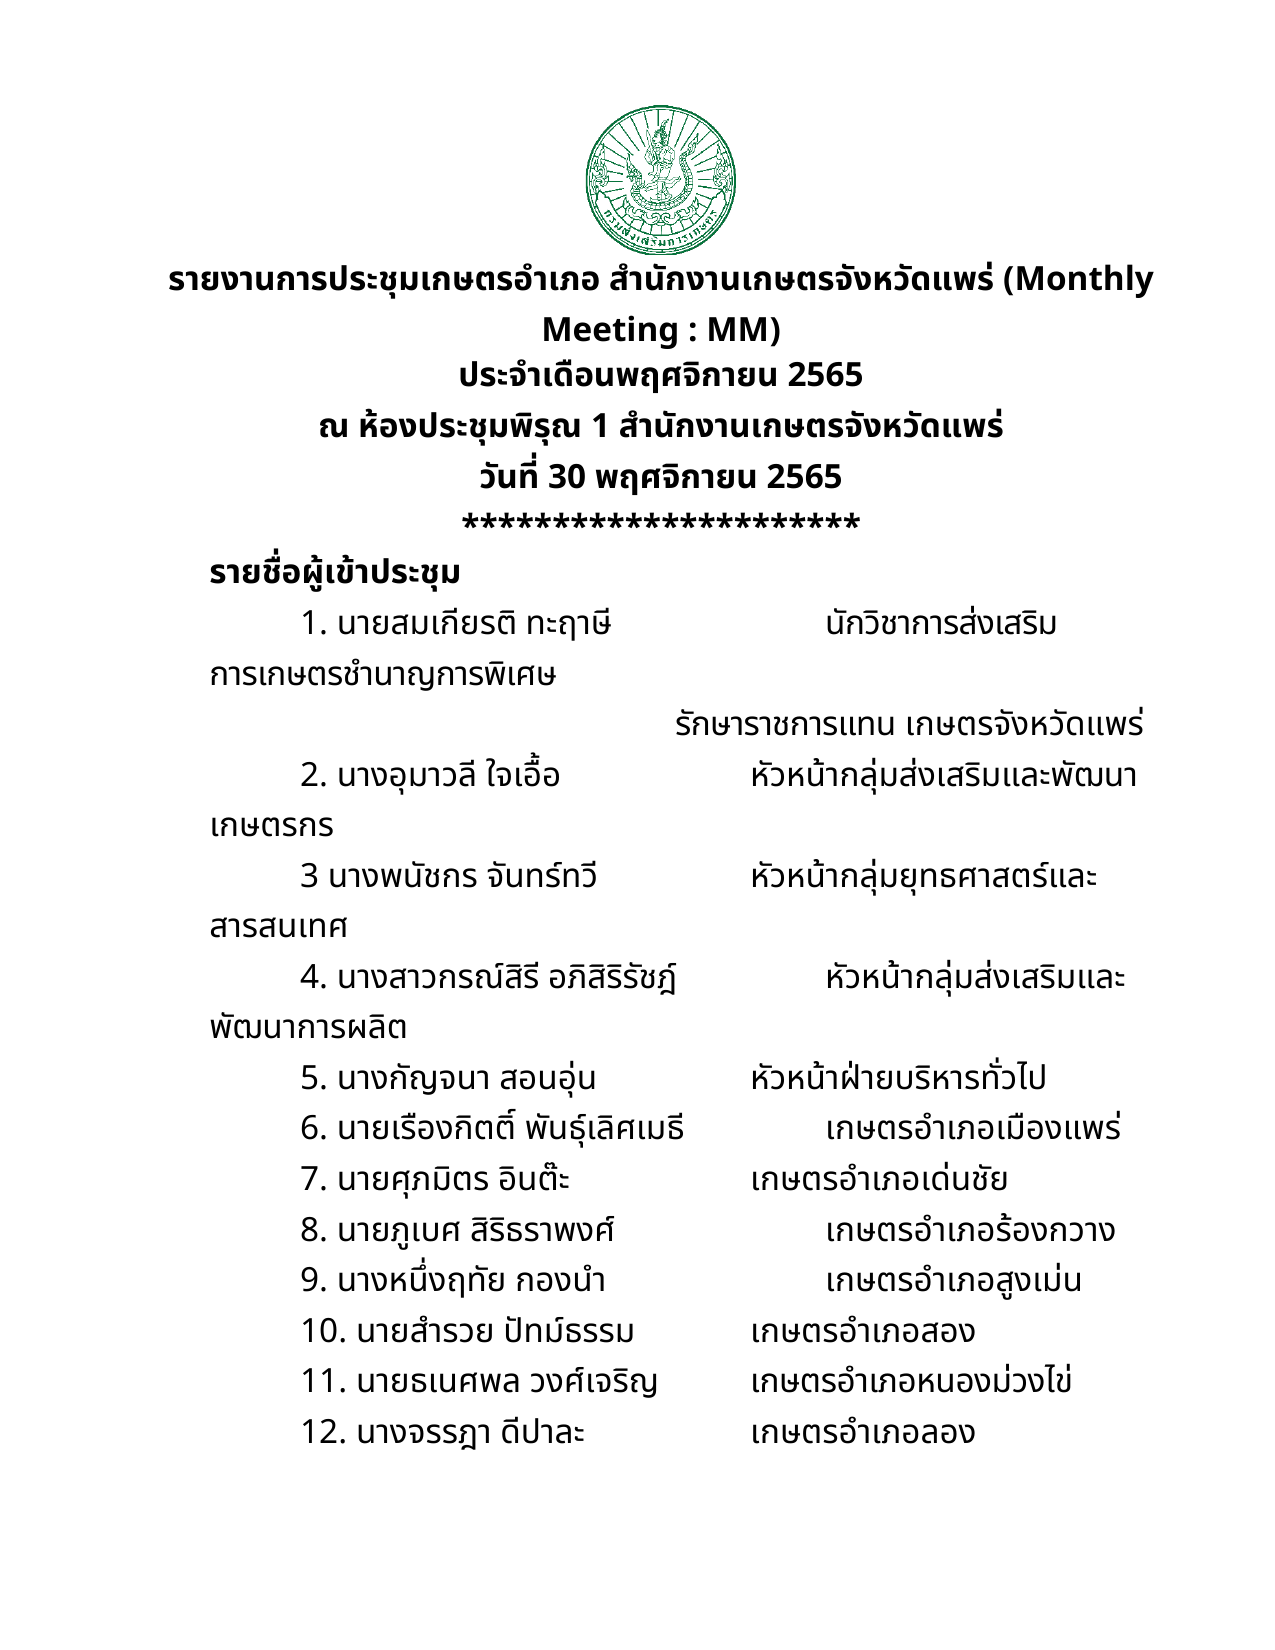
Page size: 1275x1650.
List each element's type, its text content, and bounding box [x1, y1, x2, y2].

text 4. นางสาวกรณ์สิรี อภิสิริรัชฎ์ หัวหน้ากลุ่มส่งเสริมและพัฒนาการผลิต [209, 952, 1172, 1053]
text 6. นายเรืองกิตติ์ พันธุ์เลิศเมธี เกษตรอำเภอเมืองแพร่ [209, 1104, 1172, 1155]
text ณ ห้องประชุมพิรุณ 1 สำนักงานเกษตรจังหวัดแพร่ [150, 402, 1172, 452]
picture [585, 105, 736, 255]
text 9. นางหนึ่งฤทัย กองนำ เกษตรอำเภอสูงเม่น [209, 1256, 1172, 1307]
text ประจำเดือนพฤศจิกายน 2565 [150, 351, 1172, 402]
text 8. นายภูเบศ สิริธราพงศ์ เกษตรอำเภอร้องกวาง [209, 1205, 1172, 1256]
text รักษาราชการแทน เกษตรจังหวัดแพร่ [209, 700, 1172, 750]
text รายงานการประชุมเกษตรอำเภอ สำนักงานเกษตรจังหวัดแพร่ (Monthly Meeting : MM) [150, 255, 1172, 351]
text 1. นายสมเกียรติ ทะฤาษี นักวิชาการส่งเสริมการเกษตรชำนาญการพิเศษ [209, 599, 1172, 700]
text 10. นายสำรวย ปัทม์ธรรม เกษตรอำเภอสอง [209, 1307, 1172, 1357]
text ********************** [150, 503, 1172, 548]
text 3 นางพนัชกร จันทร์ทวี หัวหน้ากลุ่มยุทธศาสตร์และสารสนเทศ [209, 851, 1172, 952]
text วันที่ 30 พฤศจิกายน 2565 [150, 452, 1172, 503]
text 2. นางอุมาวลี ใจเอื้อ หัวหน้ากลุ่มส่งเสริมและพัฒนาเกษตรกร [209, 750, 1172, 851]
text 11. นายธเนศพล วงศ์เจริญ เกษตรอำเภอหนองม่วงไข่ [209, 1357, 1172, 1408]
text รายชื่อผู้เข้าประชุม [209, 548, 1172, 599]
text 5. นางกัญจนา สอนอุ่น หัวหน้าฝ่ายบริหารทั่วไป [209, 1053, 1172, 1104]
text 7. นายศุภมิตร อินต๊ะ เกษตรอำเภอเด่นชัย [209, 1155, 1172, 1205]
text 12. นางจรรฎา ดีปาละ เกษตรอำเภอลอง [209, 1408, 1172, 1458]
